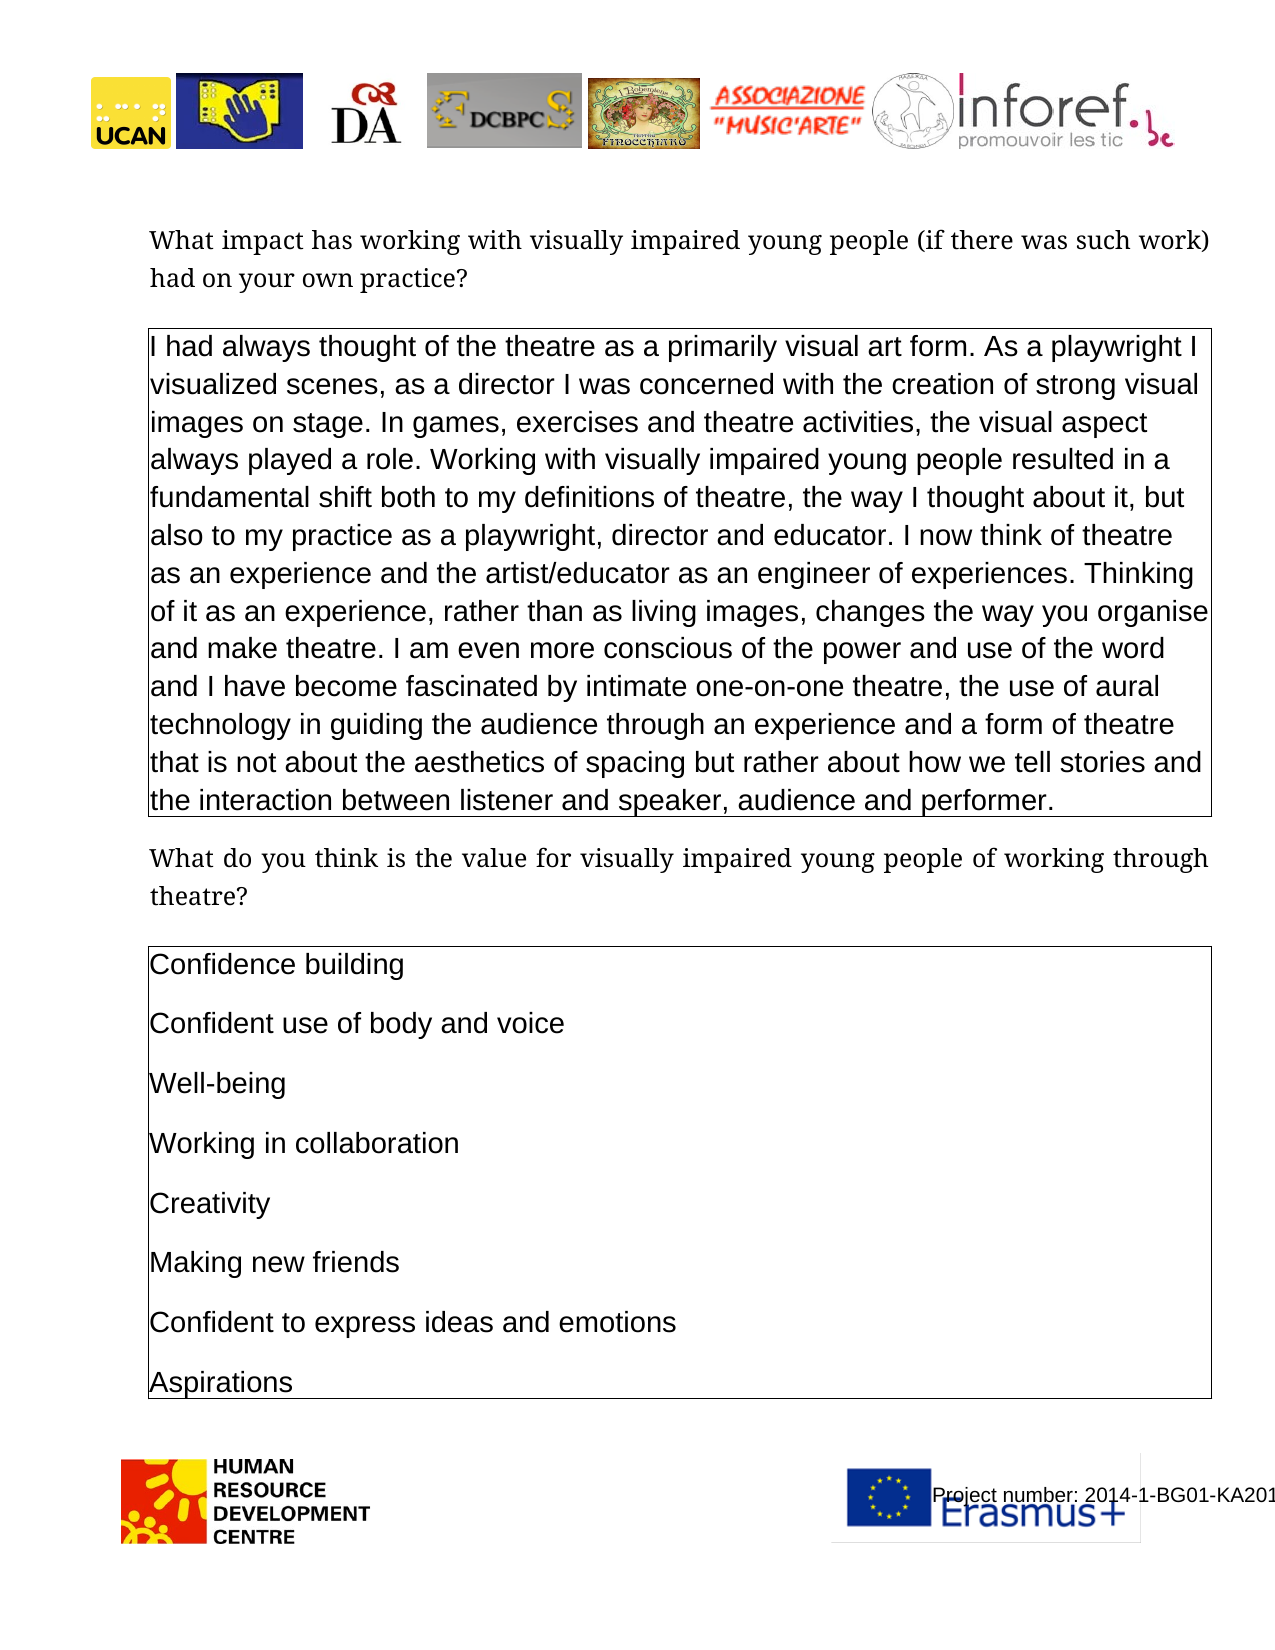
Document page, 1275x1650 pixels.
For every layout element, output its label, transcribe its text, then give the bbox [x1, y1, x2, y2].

picture [959, 73, 1175, 149]
text Confident to express ideas and emotions [149, 1304, 1211, 1338]
text Making new friends [149, 1244, 1211, 1279]
text What do you think is the value for visually impaired young people of working through theatre? [149, 841, 1211, 912]
text Confidence building [149, 947, 1211, 980]
picture [427, 73, 582, 149]
text Working in collaboration [149, 1125, 1211, 1159]
text What impact has working with visually impaired young people (if there was such work) had on your own practice? [149, 223, 1211, 294]
picture [309, 73, 421, 149]
picture [121, 1459, 370, 1544]
picture [176, 73, 303, 149]
picture [91, 77, 171, 149]
text Aspirations [149, 1364, 1211, 1398]
text Confident use of body and voice [149, 1006, 1211, 1040]
text I had always thought of the theatre as a primarily visual art form. As a playwright I visualized scenes, as a director I was concerned with the creation of strong visual images on stage. In games, exercises and theatre activities, the visual aspect always played a role. Working with visually impaired young people resulted in a fundamental shift both to my definitions of theatre, the way I thought about it, but also to my practice as a playwright, director and educator. I now think of theatre as an experience and the artist/educator as an engineer of experiences. Thinking of it as an experience, rather than as living images, changes the way you organise and make theatre. I am even more conscious of the power and use of the word and I have become fascinated by intimate one-on-one theatre, the use of aural technology in guiding the audience through an experience and a form of theatre that is not about the aesthetics of spacing but rather about how we tell stories and the interaction between listener and speaker, audience and performer. [149, 329, 1211, 816]
picture [831, 1453, 1142, 1544]
text Creativity [149, 1184, 1211, 1219]
picture [705, 73, 954, 149]
picture [588, 78, 700, 149]
text Well-being [149, 1065, 1211, 1100]
